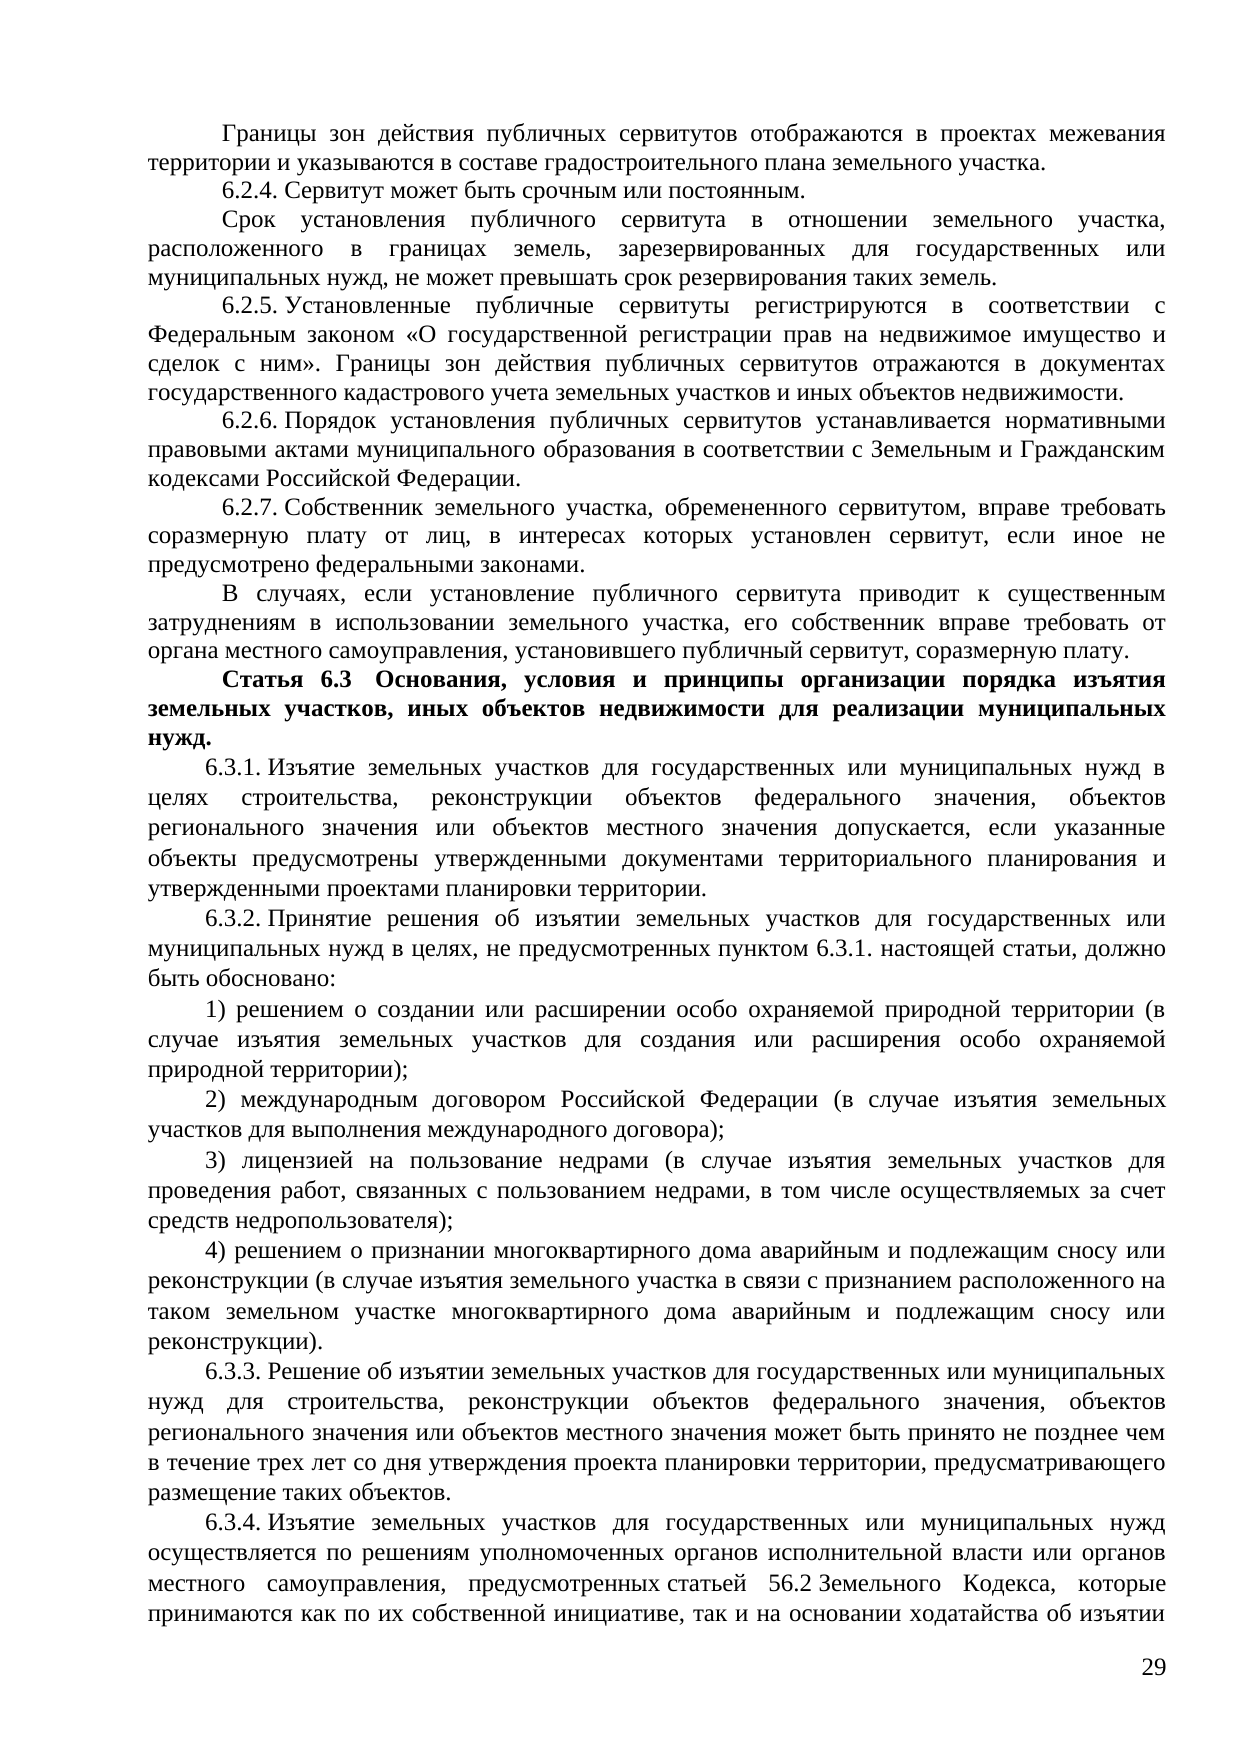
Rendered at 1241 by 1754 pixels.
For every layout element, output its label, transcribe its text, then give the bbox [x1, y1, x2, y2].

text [148, 1506, 1167, 1627]
text 6.2.6. Порядок установления публичных сервитутов устанавливается нормативными правовыми актами муниципального образования в соответствии с Земельным и Гражданским кодексами Российской Федерации. [148, 406, 1167, 492]
text В случаях, если установление публичного сервитута приводит к существенным затруднениям в использовании земельного участка, его собственник вправе требовать от органа местного самоуправления, установившего публичный сервитут, соразмерную плату. [148, 578, 1167, 664]
text Срок установления публичного сервитута в отношении земельного участка, расположенного в границах земель, зарезервированных для государственных или муниципальных нужд, не может превышать срок резервирования таких земель. [148, 204, 1167, 291]
list Статья 6.3 Основания, условия и принципы организации порядка изъятия земельных участков, иных объектов недвижимости для реализации муниципальных нужд. [148, 664, 1167, 751]
text 2) международным договором Российской Федерации (в случае изъятия земельных участков для выполнения международного договора); [148, 1083, 1167, 1143]
text 6.2.5. Установленные публичные сервитуты регистрируются в соответствии с Федеральным законом «О государственной регистрации прав на недвижимое имущество и сделок с ним». Границы зон действия публичных сервитутов отражаются в документах государственного кадастрового учета земельных участков и иных объектов недвижимости. [148, 291, 1167, 406]
text 6.3.2. Принятие решения об изъятии земельных участков для государственных или муниципальных нужд в целях, не предусмотренных пунктом 6.3.1. настоящей статьи, должно быть обосновано: [148, 902, 1167, 992]
text 6.3.1. Изъятие земельных участков для государственных или муниципальных нужд в целях строительства, реконструкции объектов федерального значения, объектов регионального значения или объектов местного значения допускается, если указанные объекты предусмотрены утвержденными документами территориального планирования и утвержденными проектами планировки территории. [148, 751, 1167, 902]
text Границы зон действия публичных сервитутов отображаются в проектах межевания территории и указываются в составе градостроительного плана земельного участка. [148, 118, 1167, 176]
text 6.2.4. Сервитут может быть срочным или постоянным. [148, 176, 1167, 204]
text 6.2.7. Собственник земельного участка, обремененного сервитутом, вправе требовать соразмерную плату от лиц, в интересах которых установлен сервитут, если иное не предусмотрено федеральными законами. [148, 492, 1167, 578]
text 3) лицензией на пользование недрами (в случае изъятия земельных участков для проведения работ, связанных с пользованием недрами, в том числе осуществляемых за счет средств недропользователя); [148, 1143, 1167, 1234]
text 6.3.3. Решение об изъятии земельных участков для государственных или муниципальных нужд для строительства, реконструкции объектов федерального значения, объектов регионального значения или объектов местного значения может быть принято не позднее чем в течение трех лет со дня утверждения проекта планировки территории, предусматривающего размещение таких объектов. [148, 1355, 1167, 1506]
text 4) решением о признании многоквартирного дома аварийным и подлежащим сносу или реконструкции (в случае изъятия земельного участка в связи с признанием расположенного на таком земельном участке многоквартирного дома аварийным и подлежащим сносу или реконструкции). [148, 1234, 1167, 1355]
text 1) решением о создании или расширении особо охраняемой природной территории (в случае изъятия земельных участков для создания или расширения особо охраняемой природной территории); [148, 992, 1167, 1083]
